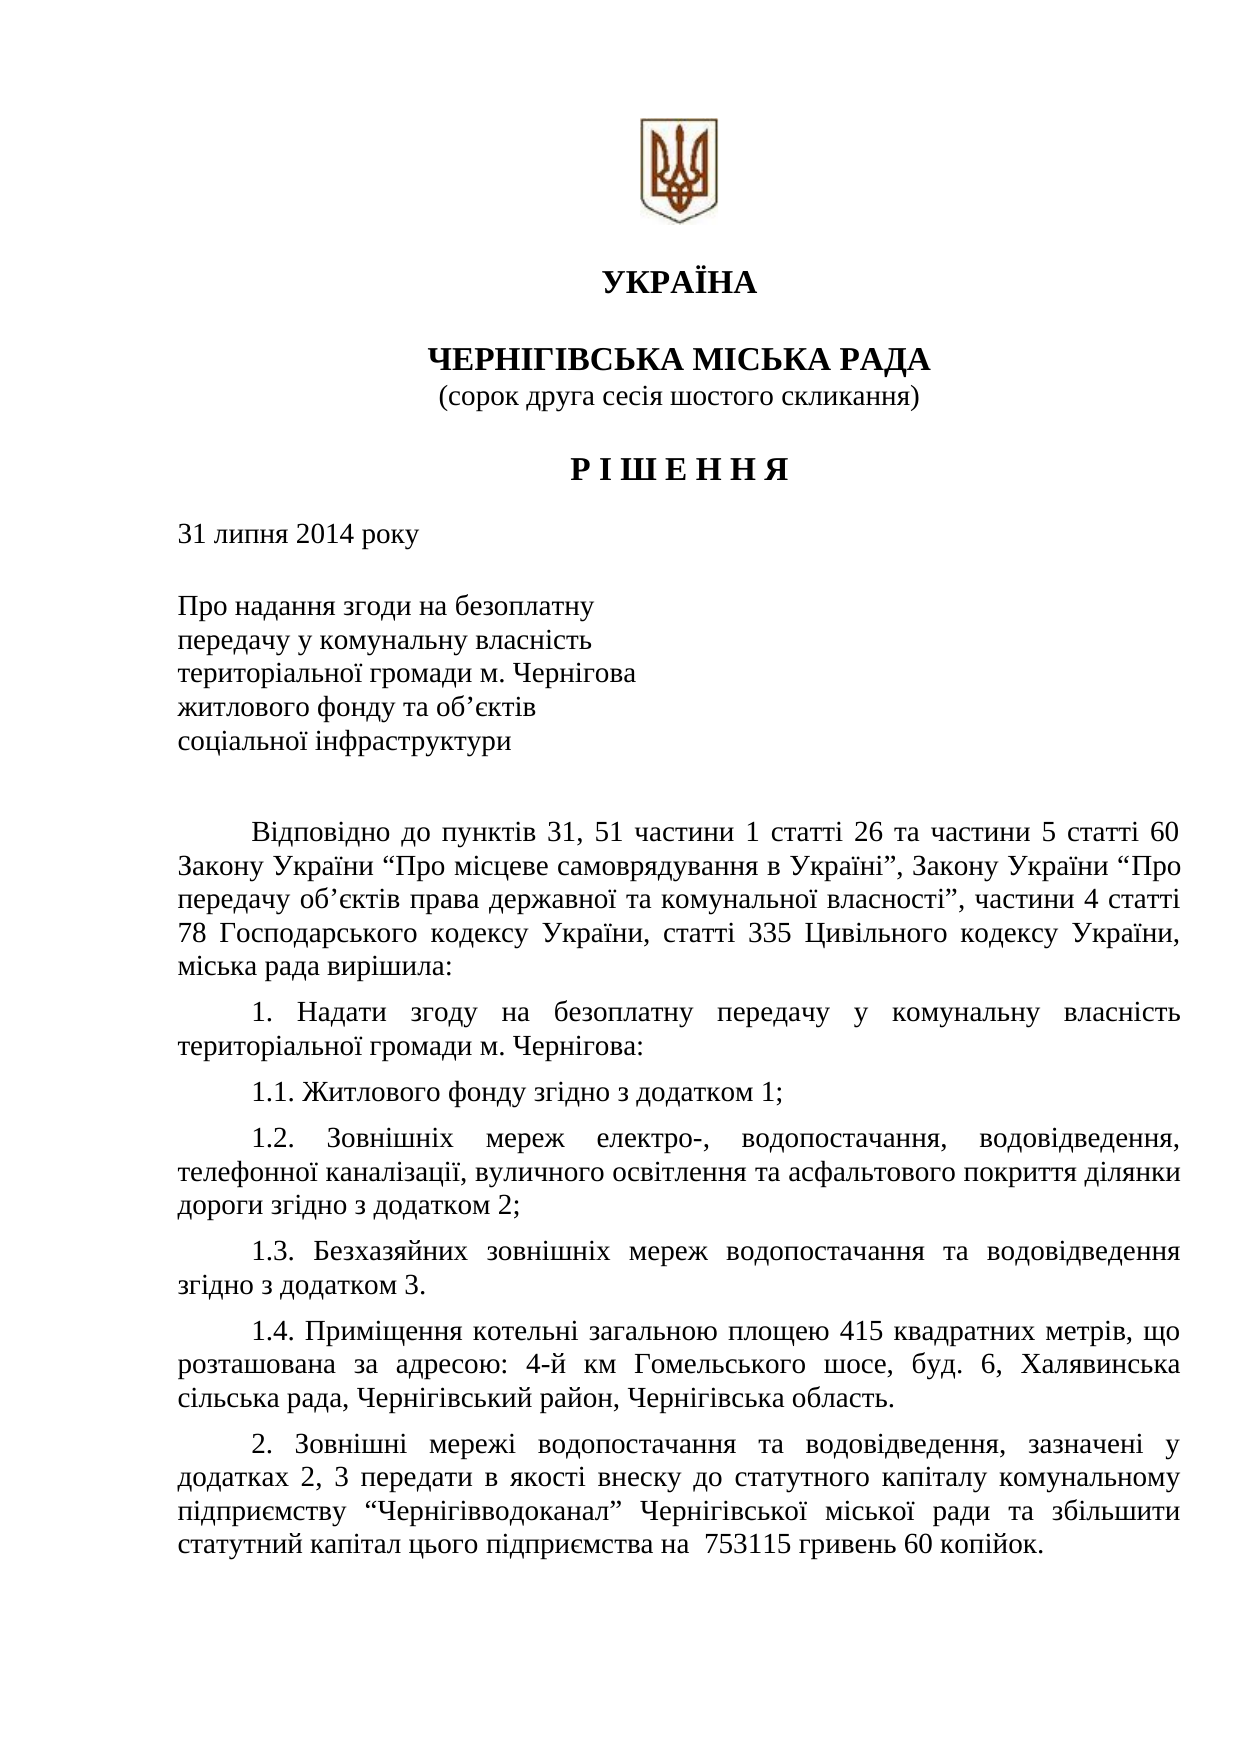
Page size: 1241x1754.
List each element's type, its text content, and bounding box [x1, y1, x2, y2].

text (сорок друга сесія шостого скликання) [177, 378, 1181, 411]
text 1. Надати згоду на безоплатну передачу у комунальну власність територіальної громади м. Чернігова: [177, 994, 1181, 1062]
text житлового фонду та об’єктів [177, 689, 1181, 723]
text Р І Ш Е Н Н Я [177, 449, 1181, 488]
text УКРАЇНА [177, 263, 1181, 301]
text Відповідно до пунктів 31, 51 частини 1 статті 26 та частини 5 статті 60 Закону України “Про місцеве самоврядування в Україні”, Закону України “Про передачу об’єктів права державної та комунальної власності”, частини 4 статті 78 Господарського кодексу України, статті 335 Цивільного кодексу України, міська рада вирішила: [177, 814, 1181, 982]
text 1.2. Зовнішніх мереж електро-, водопостачання, водовідведення, телефонної каналізації, вуличного освітлення та асфальтового покриття ділянки дороги згідно з додатком 2; [177, 1120, 1181, 1221]
text 31 липня 2014 року [177, 517, 1181, 550]
text 1.1. Житлового фонду згідно з додатком 1; [177, 1074, 1181, 1108]
text передачу у комунальну власність [177, 622, 1181, 656]
text 1.3. Безхазяйних зовнішніх мереж водопостачання та водовідведення згідно з додатком 3. [177, 1233, 1181, 1300]
text територіальної громади м. Чернігова [177, 656, 1181, 689]
text соціальної інфраструктури [177, 723, 1181, 756]
text ЧЕРНІГІВСЬКА МІСЬКА РАДА [177, 339, 1181, 378]
picture [640, 118, 719, 225]
text 2. Зовнішні мережі водопостачання та водовідведення, зазначені у додатках 2, 3 передати в якості внеску до статутного капіталу комунальному підприємству “Чернігівводоканал” Чернігівської міської ради та збільшити статутний капітал цього підприємства на 753115 гривень 60 копійок. [177, 1426, 1181, 1560]
text Про надання згоди на безоплатну [177, 588, 1181, 622]
text 1.4. Приміщення котельні загальною площею 415 квадратних метрів, що розташована за адресою: 4-й км Гомельського шосе, буд. 6, Халявинська сільська рада, Чернігівський район, Чернігівська область. [177, 1313, 1181, 1413]
